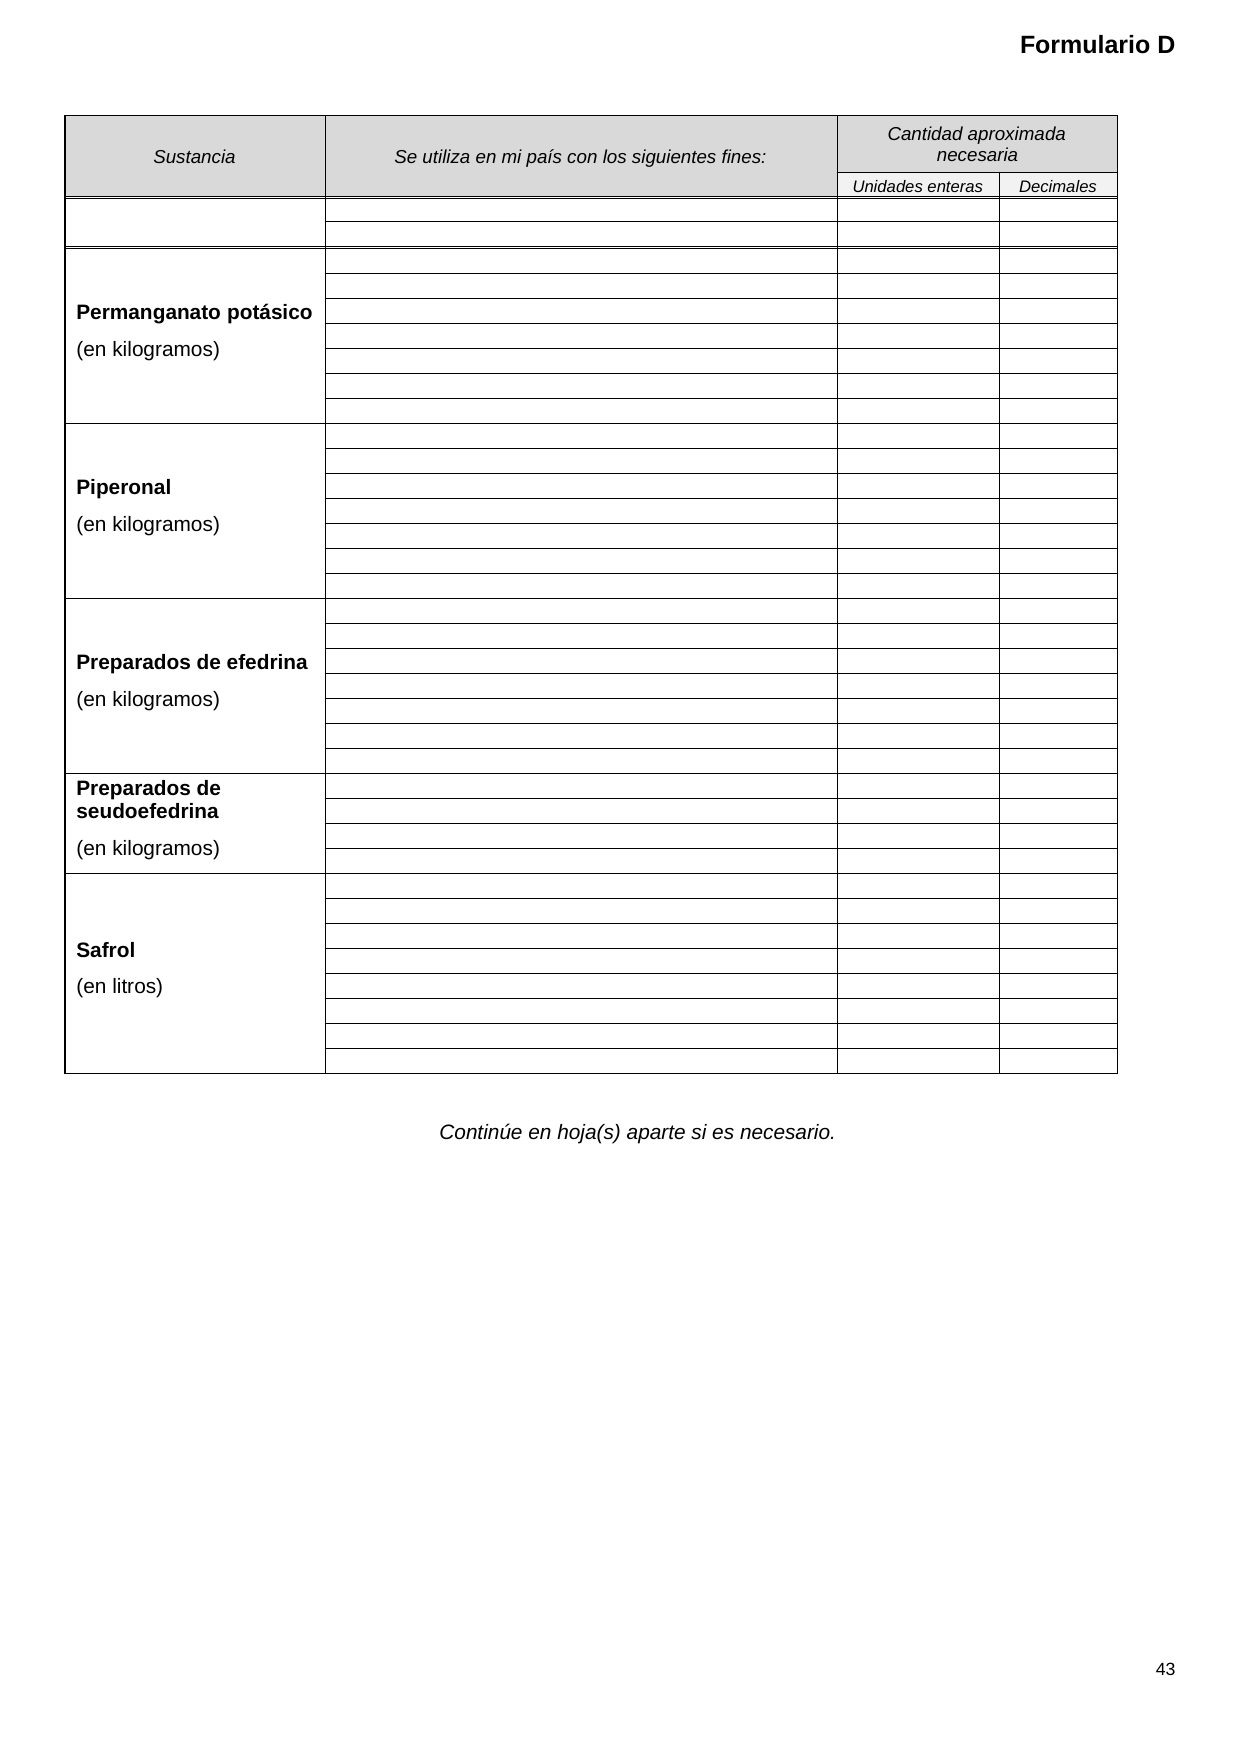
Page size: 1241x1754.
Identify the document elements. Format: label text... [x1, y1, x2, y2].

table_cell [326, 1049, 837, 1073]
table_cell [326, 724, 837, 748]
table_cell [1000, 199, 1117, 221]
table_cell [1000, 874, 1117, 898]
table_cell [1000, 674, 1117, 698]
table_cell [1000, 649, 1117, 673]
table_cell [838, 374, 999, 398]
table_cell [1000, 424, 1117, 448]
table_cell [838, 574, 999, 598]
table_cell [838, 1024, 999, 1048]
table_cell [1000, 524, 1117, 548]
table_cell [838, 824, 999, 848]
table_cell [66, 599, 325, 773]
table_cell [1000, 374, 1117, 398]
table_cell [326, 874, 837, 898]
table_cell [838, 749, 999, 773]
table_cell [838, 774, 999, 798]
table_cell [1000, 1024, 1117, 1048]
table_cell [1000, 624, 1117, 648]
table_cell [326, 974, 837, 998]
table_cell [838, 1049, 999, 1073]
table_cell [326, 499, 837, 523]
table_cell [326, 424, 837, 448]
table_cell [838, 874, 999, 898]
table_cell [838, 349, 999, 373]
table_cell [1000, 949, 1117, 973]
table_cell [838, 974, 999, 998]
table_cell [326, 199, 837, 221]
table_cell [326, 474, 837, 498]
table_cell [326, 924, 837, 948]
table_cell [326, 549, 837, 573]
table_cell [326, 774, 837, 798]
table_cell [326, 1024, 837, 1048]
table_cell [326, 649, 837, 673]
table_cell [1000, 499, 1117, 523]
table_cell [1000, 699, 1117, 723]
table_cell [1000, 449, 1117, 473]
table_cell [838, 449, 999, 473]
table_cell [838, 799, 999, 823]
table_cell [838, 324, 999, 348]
text Continúe en hoja(s) aparte si es necesario. [102, 1120, 1175, 1144]
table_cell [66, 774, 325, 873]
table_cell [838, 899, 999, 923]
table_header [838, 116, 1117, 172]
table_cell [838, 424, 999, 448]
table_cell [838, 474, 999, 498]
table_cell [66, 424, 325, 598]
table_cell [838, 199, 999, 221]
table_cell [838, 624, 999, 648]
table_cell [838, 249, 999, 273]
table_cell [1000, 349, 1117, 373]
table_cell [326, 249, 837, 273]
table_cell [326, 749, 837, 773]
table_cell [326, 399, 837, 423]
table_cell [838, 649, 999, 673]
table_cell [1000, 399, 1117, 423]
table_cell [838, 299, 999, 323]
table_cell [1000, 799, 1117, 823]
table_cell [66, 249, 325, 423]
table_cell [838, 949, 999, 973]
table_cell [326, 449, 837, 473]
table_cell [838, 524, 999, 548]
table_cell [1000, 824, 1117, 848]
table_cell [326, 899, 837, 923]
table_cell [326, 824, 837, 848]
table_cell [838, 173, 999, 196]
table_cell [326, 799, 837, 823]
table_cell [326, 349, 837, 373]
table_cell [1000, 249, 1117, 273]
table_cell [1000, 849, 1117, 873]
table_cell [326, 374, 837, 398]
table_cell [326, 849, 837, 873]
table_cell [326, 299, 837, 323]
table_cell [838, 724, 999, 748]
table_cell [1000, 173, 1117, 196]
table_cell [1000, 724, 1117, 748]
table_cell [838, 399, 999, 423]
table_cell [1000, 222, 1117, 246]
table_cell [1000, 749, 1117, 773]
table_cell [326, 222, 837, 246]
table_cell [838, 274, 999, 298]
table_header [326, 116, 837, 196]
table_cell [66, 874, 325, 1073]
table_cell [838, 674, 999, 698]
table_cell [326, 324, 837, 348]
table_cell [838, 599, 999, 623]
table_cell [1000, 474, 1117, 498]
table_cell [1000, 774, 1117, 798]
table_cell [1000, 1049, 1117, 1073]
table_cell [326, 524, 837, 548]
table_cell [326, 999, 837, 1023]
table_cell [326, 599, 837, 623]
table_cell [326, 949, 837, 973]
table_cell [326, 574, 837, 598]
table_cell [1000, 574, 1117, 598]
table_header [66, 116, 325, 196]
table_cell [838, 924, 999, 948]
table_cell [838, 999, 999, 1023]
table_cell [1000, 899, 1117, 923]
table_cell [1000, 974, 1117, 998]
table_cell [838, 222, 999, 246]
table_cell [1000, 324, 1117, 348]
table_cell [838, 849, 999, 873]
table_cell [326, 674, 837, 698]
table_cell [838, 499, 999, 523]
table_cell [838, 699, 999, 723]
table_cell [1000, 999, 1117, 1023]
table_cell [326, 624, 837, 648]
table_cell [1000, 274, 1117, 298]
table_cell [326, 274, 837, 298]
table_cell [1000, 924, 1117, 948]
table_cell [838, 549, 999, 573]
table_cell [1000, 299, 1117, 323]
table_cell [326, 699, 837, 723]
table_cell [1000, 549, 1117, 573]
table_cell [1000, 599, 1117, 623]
